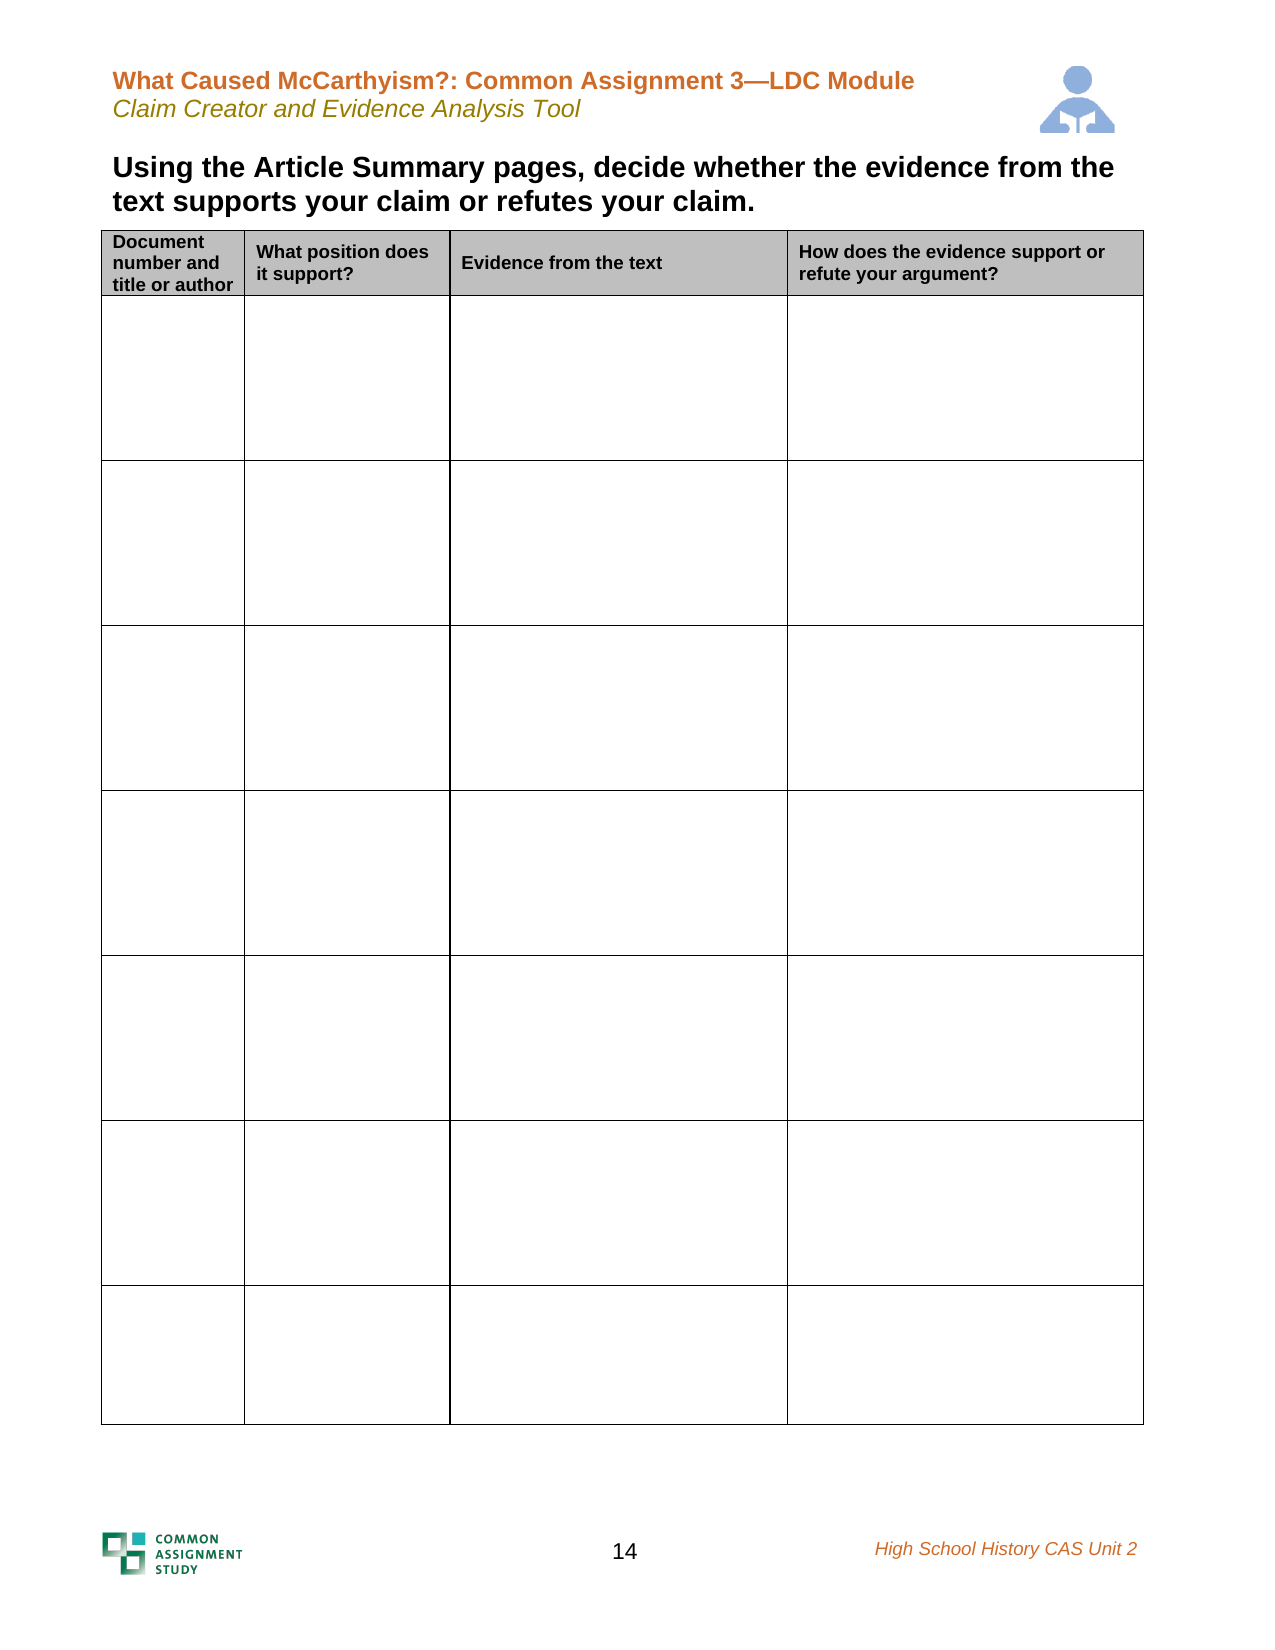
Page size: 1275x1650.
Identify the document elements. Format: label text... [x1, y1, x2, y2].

table_cell [788, 461, 1143, 625]
table_cell [788, 1121, 1143, 1285]
table_cell [245, 956, 449, 1120]
table_cell [102, 956, 244, 1120]
table_cell [451, 956, 787, 1120]
table_cell [451, 626, 787, 790]
table_cell [788, 956, 1143, 1120]
table_header What position does it support? [245, 231, 449, 295]
table_cell [102, 1121, 244, 1285]
table_cell [451, 791, 787, 955]
table_cell [788, 626, 1143, 790]
table_cell [245, 296, 449, 460]
table_cell [102, 1286, 244, 1424]
table_cell [102, 296, 244, 460]
picture [98, 1526, 249, 1582]
table_cell [102, 461, 244, 625]
table_cell [788, 296, 1143, 460]
table_header Document number and title or author [102, 231, 244, 295]
table_cell [451, 1286, 787, 1424]
table_cell [788, 791, 1143, 955]
table_cell [451, 1121, 787, 1285]
table_header Evidence from the text [451, 231, 787, 295]
table_cell [245, 1286, 449, 1424]
table_cell [245, 626, 449, 790]
table_cell [451, 296, 787, 460]
table_cell [102, 626, 244, 790]
table_cell [451, 461, 787, 625]
table_cell [245, 791, 449, 955]
table_cell [788, 1286, 1143, 1424]
table_cell [245, 461, 449, 625]
table_header How does the evidence support or refute your argument? [788, 231, 1143, 295]
text Using the Article Summary pages, decide whether the evidence from the text supports your claim or refutes your claim. [112, 150, 1137, 217]
table_cell [245, 1121, 449, 1285]
table_cell [102, 791, 244, 955]
